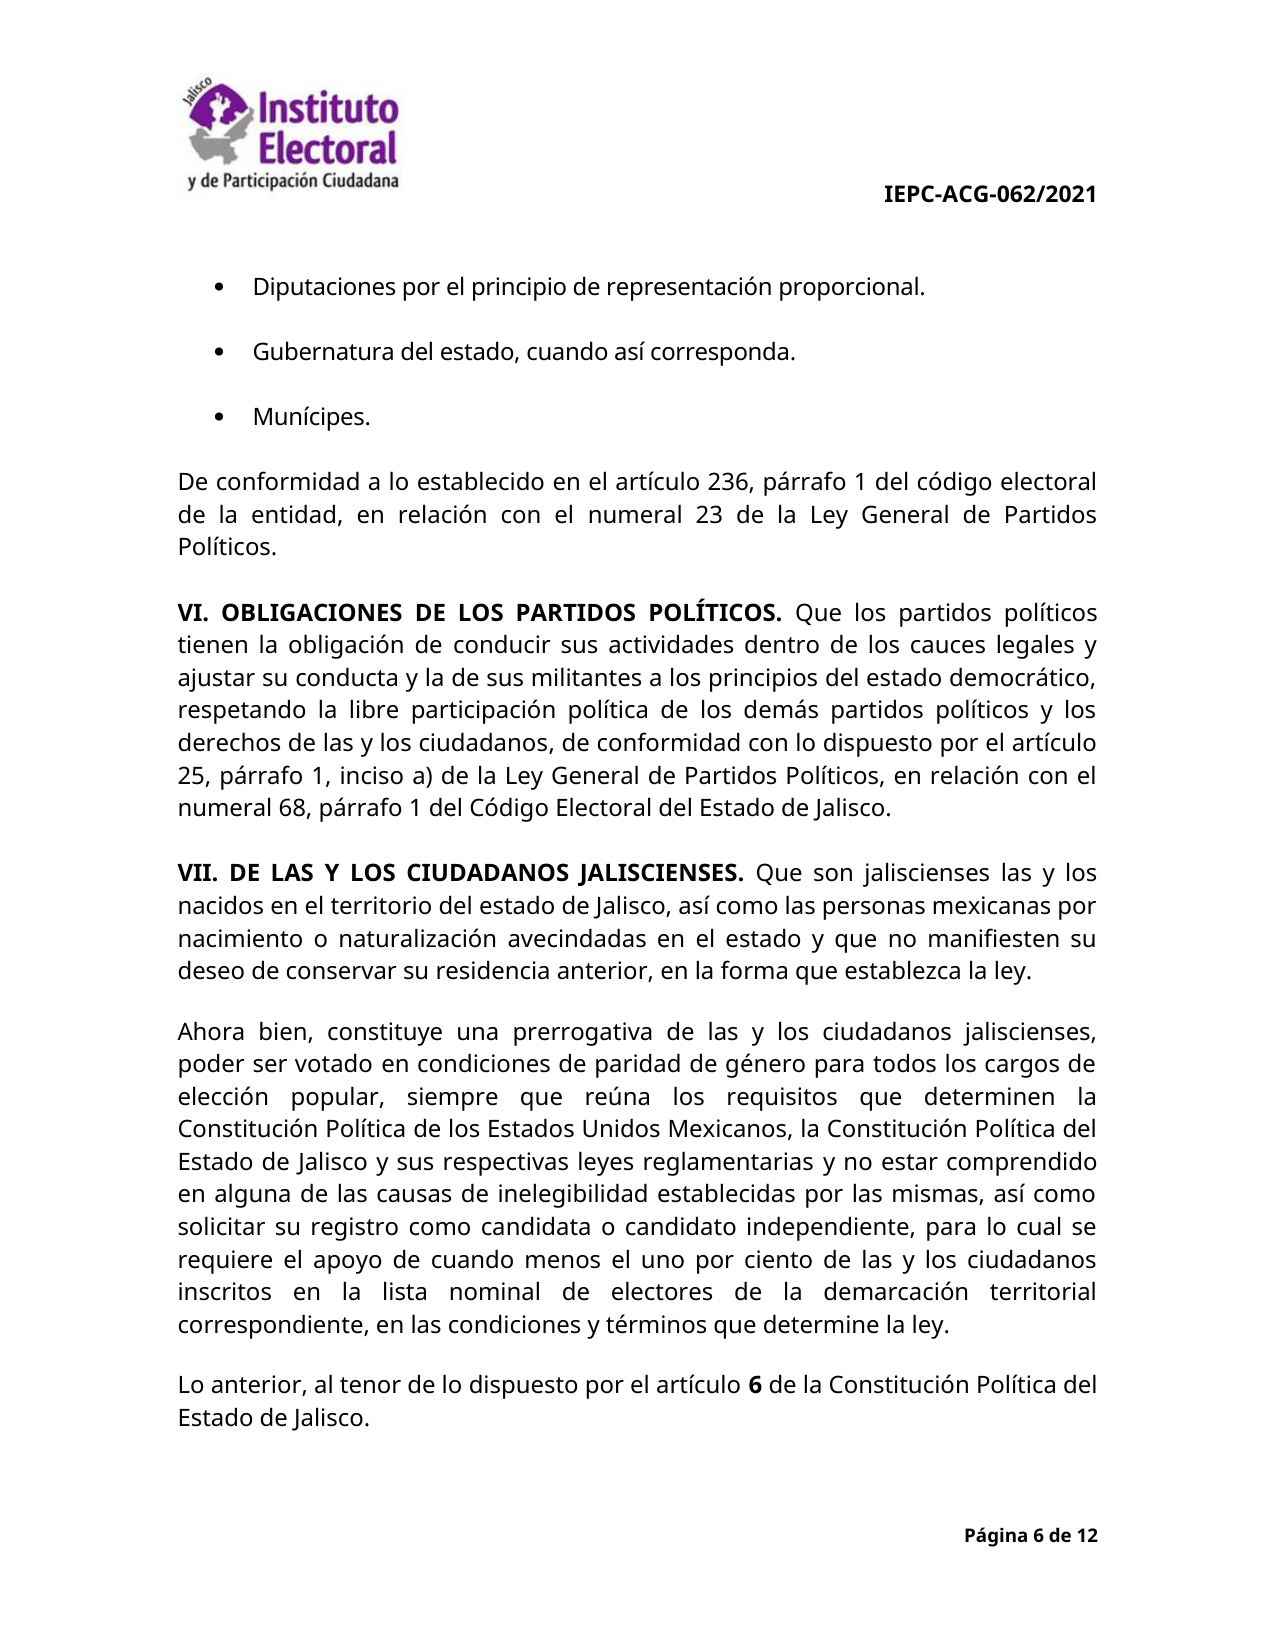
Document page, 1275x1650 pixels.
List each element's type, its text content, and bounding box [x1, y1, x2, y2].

list Gubernatura del estado, cuando así corresponda. [215, 334, 1098, 367]
picture [177, 73, 406, 202]
text VI. OBLIGACIONES DE LOS PARTIDOS POLÍTICOS. Que los partidos políticos tienen la obligación de conducir sus actividades dentro de los cauces legales y ajustar su conducta y la de sus militantes a los principios del estado democrático, respetando la libre participación política de los demás partidos políticos y los derechos de las y los ciudadanos, de conformidad con lo dispuesto por el artículo 25, párrafo 1, inciso a) de la Ley General de Partidos Políticos, en relación con el numeral 68, párrafo 1 del Código Electoral del Estado de Jalisco. [177, 595, 1098, 824]
text Ahora bien, constituye una prerrogativa de las y los ciudadanos jaliscienses, poder ser votado en condiciones de paridad de género para todos los cargos de elección popular, siempre que reúna los requisitos que determinen la Constitución Política de los Estados Unidos Mexicanos, la Constitución Política del Estado de Jalisco y sus respectivas leyes reglamentarias y no estar comprendido en alguna de las causas de inelegibilidad establecidas por las mismas, así como solicitar su registro como candidata o candidato independiente, para lo cual se requiere el apoyo de cuando menos el uno por ciento de las y los ciudadanos inscritos en la lista nominal de electores de la demarcación territorial correspondiente, en las condiciones y términos que determine la ley. [177, 1014, 1098, 1340]
text De conformidad a lo establecido en el artículo 236, párrafo 1 del código electoral de la entidad, en relación con el numeral 23 de la Ley General de Partidos Políticos. [177, 465, 1098, 563]
text Lo anterior, al tenor de lo dispuesto por el artículo 6 de la Constitución Política del Estado de Jalisco. [177, 1340, 1098, 1433]
text VII. DE LAS Y LOS CIUDADANOS JALISCIENSES. Que son jaliscienses las y los nacidos en el territorio del estado de Jalisco, así como las personas mexicanas por nacimiento o naturalización avecindadas en el estado y que no manifiesten su deseo de conservar su residencia anterior, en la forma que establezca la ley. [177, 856, 1098, 987]
list Diputaciones por el principio de representación proporcional. [215, 269, 1098, 302]
list Munícipes. [215, 400, 1098, 432]
